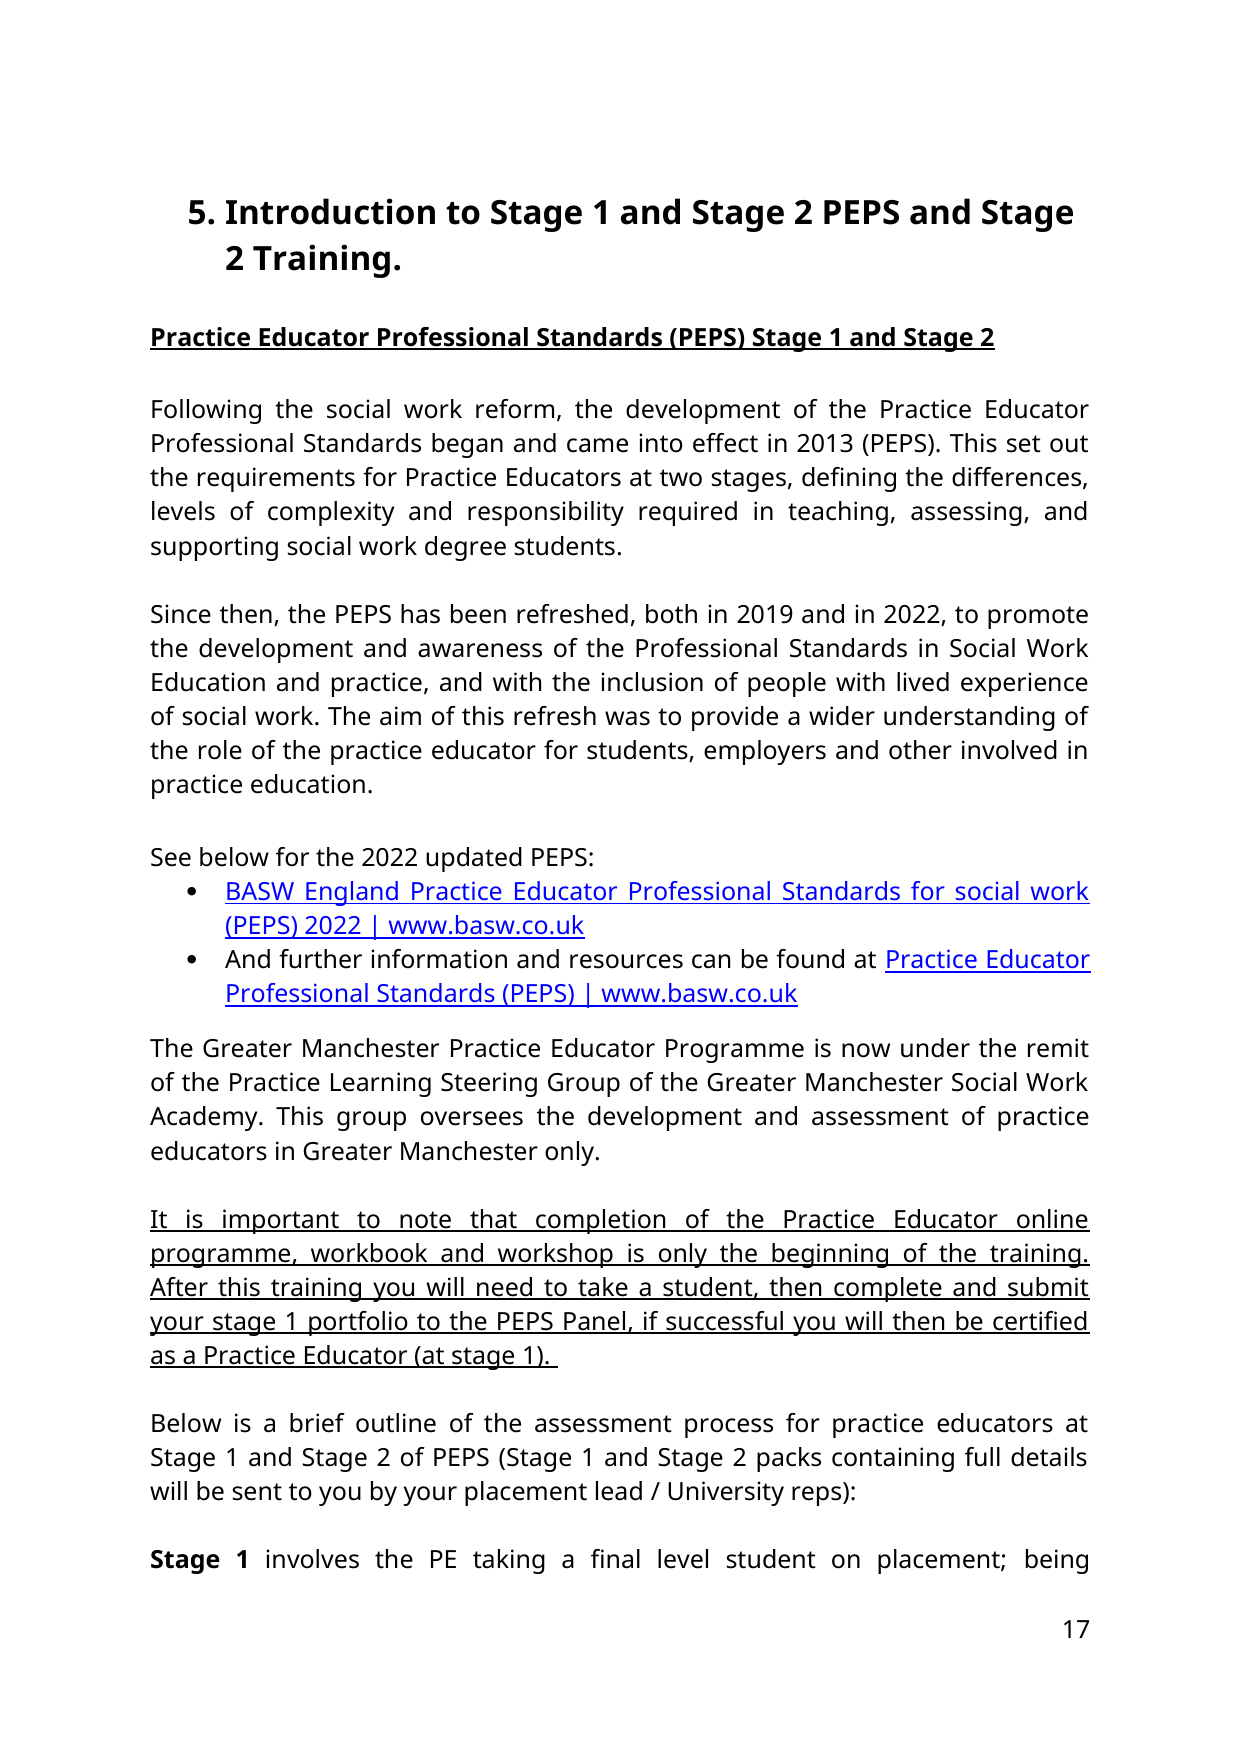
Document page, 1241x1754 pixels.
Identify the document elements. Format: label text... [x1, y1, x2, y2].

text The Greater Manchester Practice Educator Programme is now under the remit of the Practice Learning Steering Group of the Greater Manchester Social Work Academy. This group oversees the development and assessment of practice educators in Greater Manchester only. [150, 1031, 1090, 1167]
list BASW England Practice Educator Professional Standards for social work (PEPS) 2022 | www.basw.co.uk [187, 874, 1090, 942]
text Since then, the PEPS has been refreshed, both in 2019 and in 2022, to promote the development and awareness of the Professional Standards in Social Work Education and practice, and with the inclusion of people with lived experience of social work. The aim of this refresh was to provide a wider understanding of the role of the practice educator for students, employers and other involved in practice education. [150, 596, 1090, 801]
text It is important to note that completion of the Practice Educator online programme, workbook and workshop is only the beginning of the training. After this training you will need to take a student, then complete and submit your stage 1 portfolio to the PEPS Panel, if successful you will then be certified as a Practice Educator (at stage 1). [150, 1266, 1090, 1298]
text It is important to note that completion of the Practice Educator online programme, workbook and workshop is only the beginning of the training. After this training you will need to take a student, then complete and submit your stage 1 portfolio to the PEPS Panel, if successful you will then be certified as a Practice Educator (at stage 1). [150, 1300, 1090, 1332]
list Introduction to Stage 1 and Stage 2 PEPS and Stage 2 Training. [187, 189, 1090, 280]
text Below is a brief outline of the assessment process for practice educators at Stage 1 and Stage 2 of PEPS (Stage 1 and Stage 2 packs containing full details will be sent to you by your placement lead / University reps): [150, 1406, 1090, 1508]
text Following the social work reform, the development of the Practice Educator Professional Standards began and came into effect in 2013 (PEPS). This set out the requirements for Practice Educators at two stages, defining the differences, levels of complexity and responsibility required in teaching, assessing, and supporting social work degree students. [150, 392, 1090, 562]
list And further information and resources can be found at Practice Educator Professional Standards (PEPS) | www.basw.co.uk [187, 942, 1090, 1010]
text Practice Educator Professional Standards (PEPS) Stage 1 and Stage 2 [150, 320, 1090, 354]
text It is important to note that completion of the Practice Educator online programme, workbook and workshop is only the beginning of the training. After this training you will need to take a student, then complete and submit your stage 1 portfolio to the PEPS Panel, if successful you will then be certified as a Practice Educator (at stage 1). [150, 1201, 1090, 1230]
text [150, 1542, 1090, 1576]
text See below for the 2022 updated PEPS: [150, 840, 1090, 874]
text It is important to note that completion of the Practice Educator online programme, workbook and workshop is only the beginning of the training. After this training you will need to take a student, then complete and submit your stage 1 portfolio to the PEPS Panel, if successful you will then be certified as a Practice Educator (at stage 1). [150, 1232, 1090, 1264]
text It is important to note that completion of the Practice Educator online programme, workbook and workshop is only the beginning of the training. After this training you will need to take a student, then complete and submit your stage 1 portfolio to the PEPS Panel, if successful you will then be certified as a Practice Educator (at stage 1). [150, 1334, 1090, 1372]
